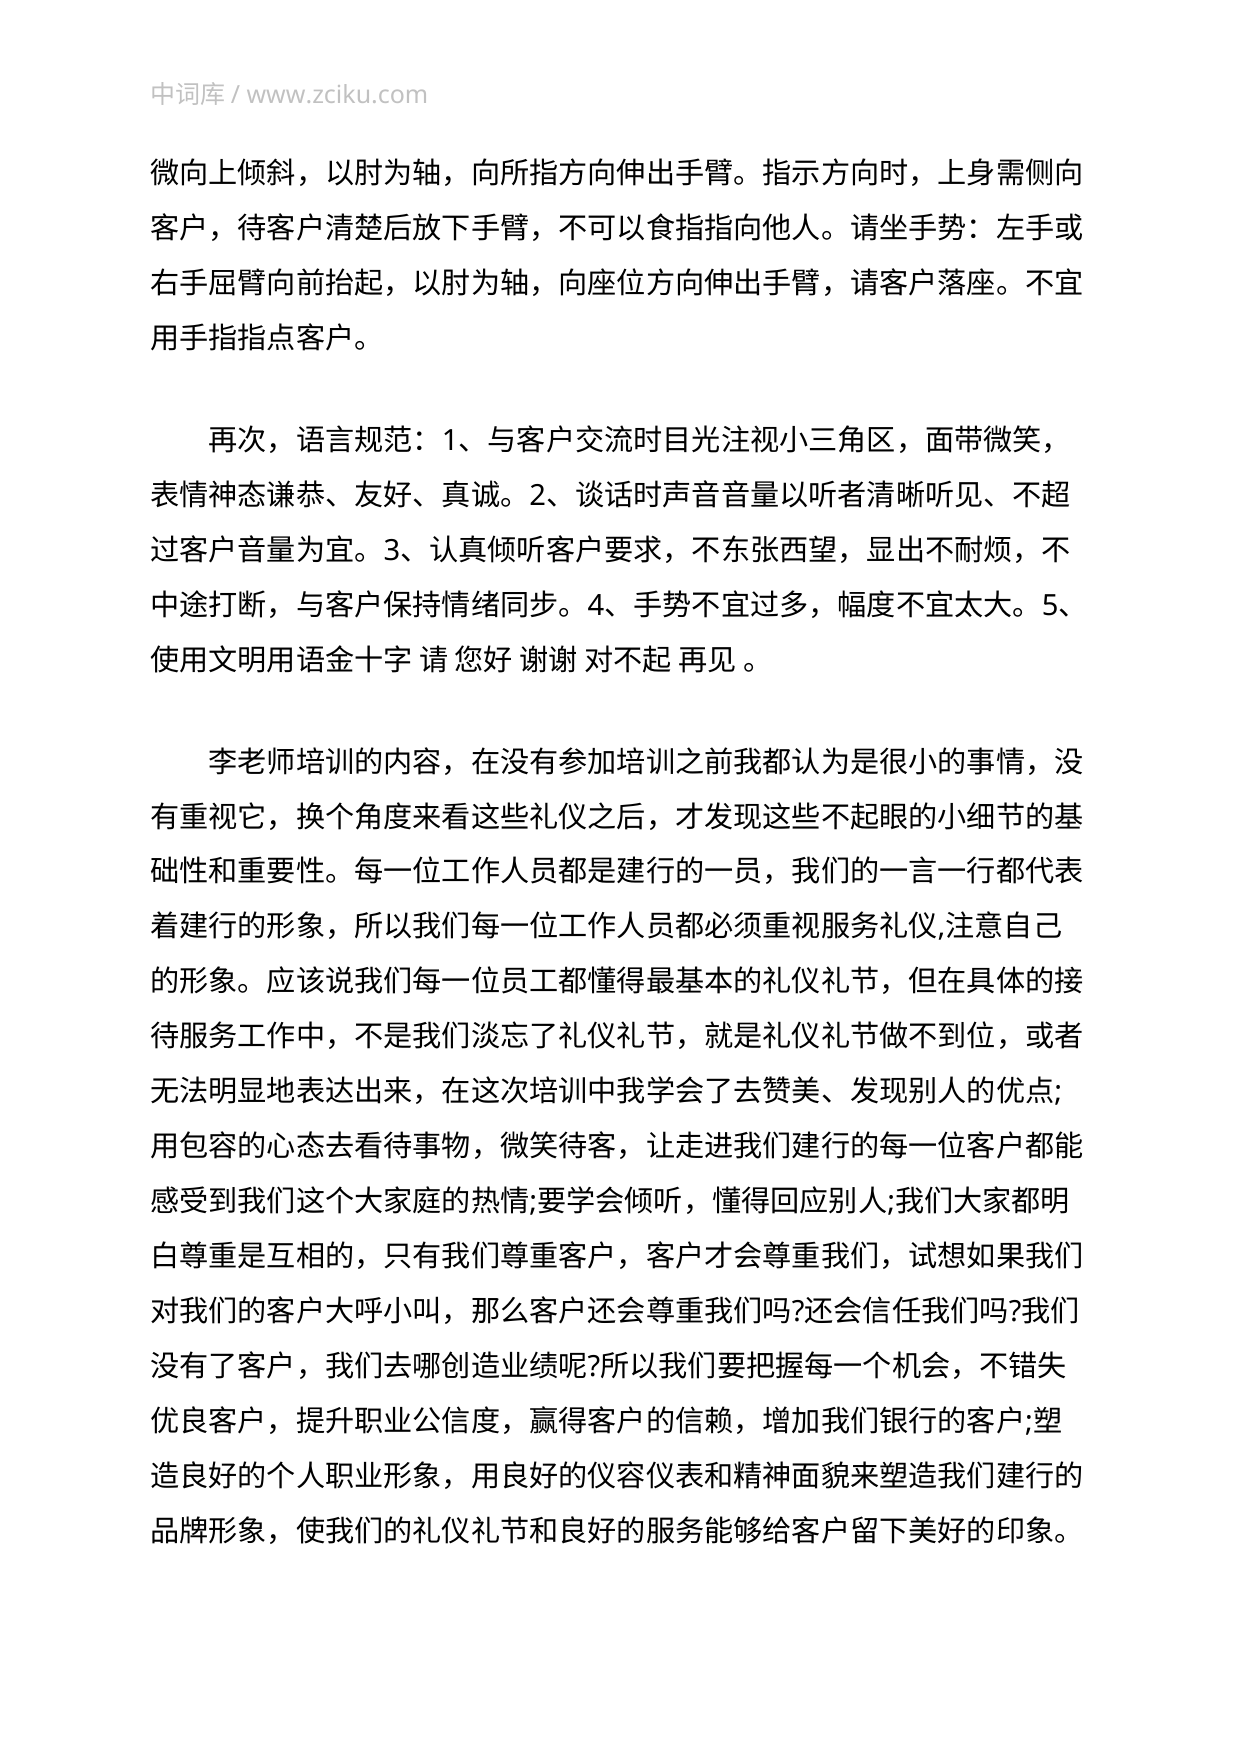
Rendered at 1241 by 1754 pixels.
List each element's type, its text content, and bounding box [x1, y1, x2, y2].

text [150, 150, 1090, 357]
text 再次，语言规范：1、与客户交流时目光注视小三角区，面带微笑，表情神态谦恭、友好、真诚。2、谈话时声音音量以听者清晰听见、不超过客户音量为宜。3、认真倾听客户要求，不东张西望，显出不耐烦，不中途打断，与客户保持情绪同步。4、手势不宜过多，幅度不宜太大。5、使用文明用语金十字 请 您好 谢谢 对不起 再见 。 [150, 416, 1090, 679]
text 李老师培训的内容，在没有参加培训之前我都认为是很小的事情，没有重视它，换个角度来看这些礼仪之后，才发现这些不起眼的小细节的基础性和重要性。每一位工作人员都是建行的一员，我们的一言一行都代表着建行的形象，所以我们每一位工作人员都必须重视服务礼仪,注意自己的形象。应该说我们每一位员工都懂得最基本的礼仪礼节，但在具体的接待服务工作中，不是我们淡忘了礼仪礼节，就是礼仪礼节做不到位，或者无法明显地表达出来，在这次培训中我学会了去赞美、发现别人的优点;用包容的心态去看待事物，微笑待客，让走进我们建行的每一位客户都能感受到我们这个大家庭的热情;要学会倾听，懂得回应别人;我们大家都明白尊重是互相的，只有我们尊重客户，客户才会尊重我们，试想如果我们对我们的客户大呼小叫，那么客户还会尊重我们吗?还会信任我们吗?我们没有了客户，我们去哪创造业绩呢?所以我们要把握每一个机会，不错失优良客户，提升职业公信度，赢得客户的信赖，增加我们银行的客户;塑造良好的个人职业形象，用良好的仪容仪表和精神面貌来塑造我们建行的品牌形象，使我们的礼仪礼节和良好的服务能够给客户留下美好的印象。 [150, 738, 1090, 1550]
